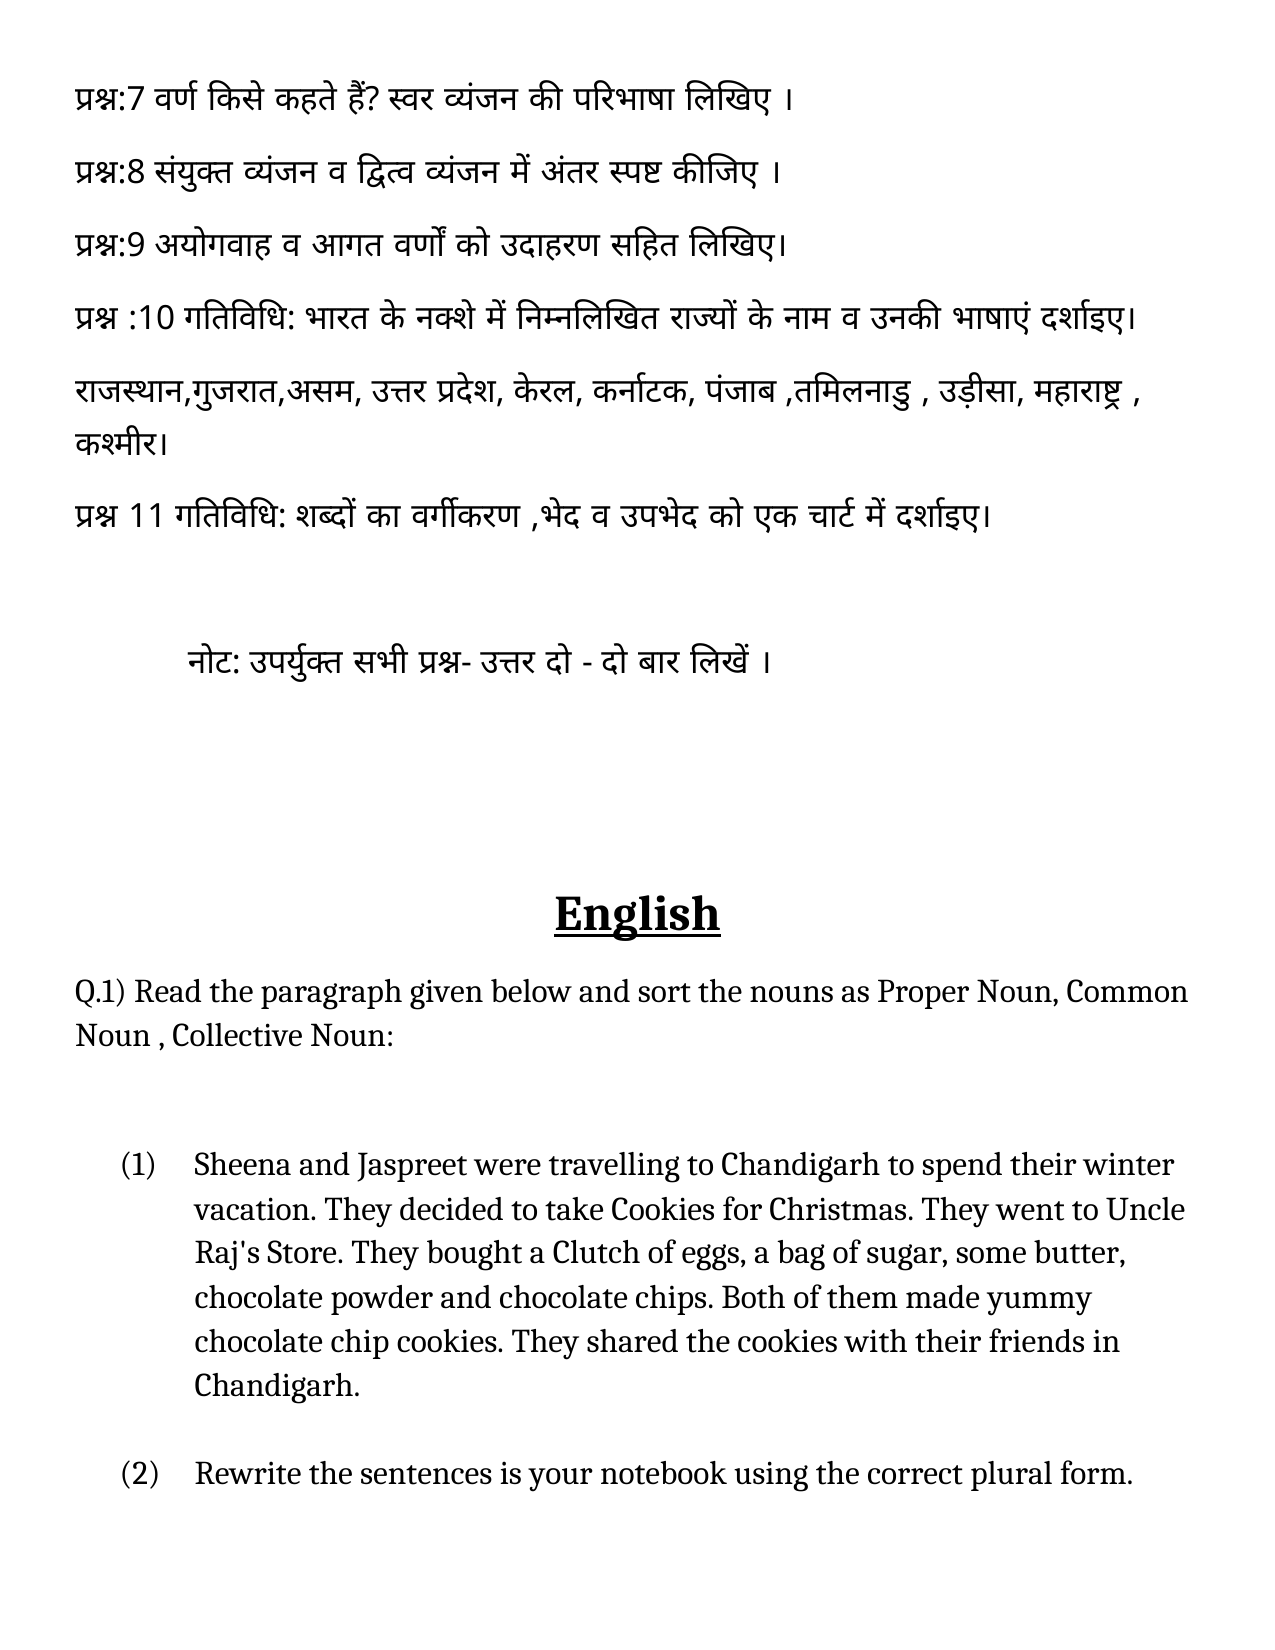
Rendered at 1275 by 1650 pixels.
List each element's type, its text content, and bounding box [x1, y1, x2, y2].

list Rewrite the sentences is your notebook using the correct plural form. [119, 1454, 1200, 1493]
text प्रश्न :10 गतिविधि: भारत के नक्शे में निम्नलिखित राज्यों के नाम व उनकी भाषाएं दर्शाइए। [75, 294, 1200, 339]
text English [75, 885, 1200, 943]
text प्रश्न 11 गतिविधि: शब्दों का वर्गीकरण ,भेद व उपभेद को एक चार्ट में दर्शाइए। [75, 492, 1200, 538]
text प्रश्न:9 अयोगवाह व आगत वर्णों को उदाहरण सहित लिखिए। [75, 221, 1200, 266]
text प्रश्न:8 संयुक्त व्यंजन व द्वित्व व्यंजन में अंतर स्पष्ट कीजिए । [75, 148, 1200, 193]
text Q.1) Read the paragraph given below and sort the nouns as Proper Noun, Common Noun , Collective Noun: [75, 972, 1200, 1054]
list Sheena and Jaspreet were travelling to Chandigarh to spend their winter vacation. They decided to take Cookies for Christmas. They went to Uncle Raj's Store. They bought a Clutch of eggs, a bag of sugar, some butter, chocolate powder and chocolate chips. Both of them made yummy chocolate chip cookies. They shared the cookies with their friends in Chandigarh. [119, 1146, 1200, 1404]
text नोट: उपर्युक्त सभी प्रश्न- उत्तर दो - दो बार लिखें । [75, 638, 1200, 684]
text राजस्थान,गुजरात,असम, उत्तर प्रदेश, केरल, कर्नाटक, पंजाब ,तमिलनाडु , उड़ीसा, महाराष्ट्र , कश्मीर। [75, 367, 1200, 465]
text प्रश्न:7 वर्ण किसे कहते हैं? स्वर व्यंजन की परिभाषा लिखिए । [75, 75, 1200, 120]
